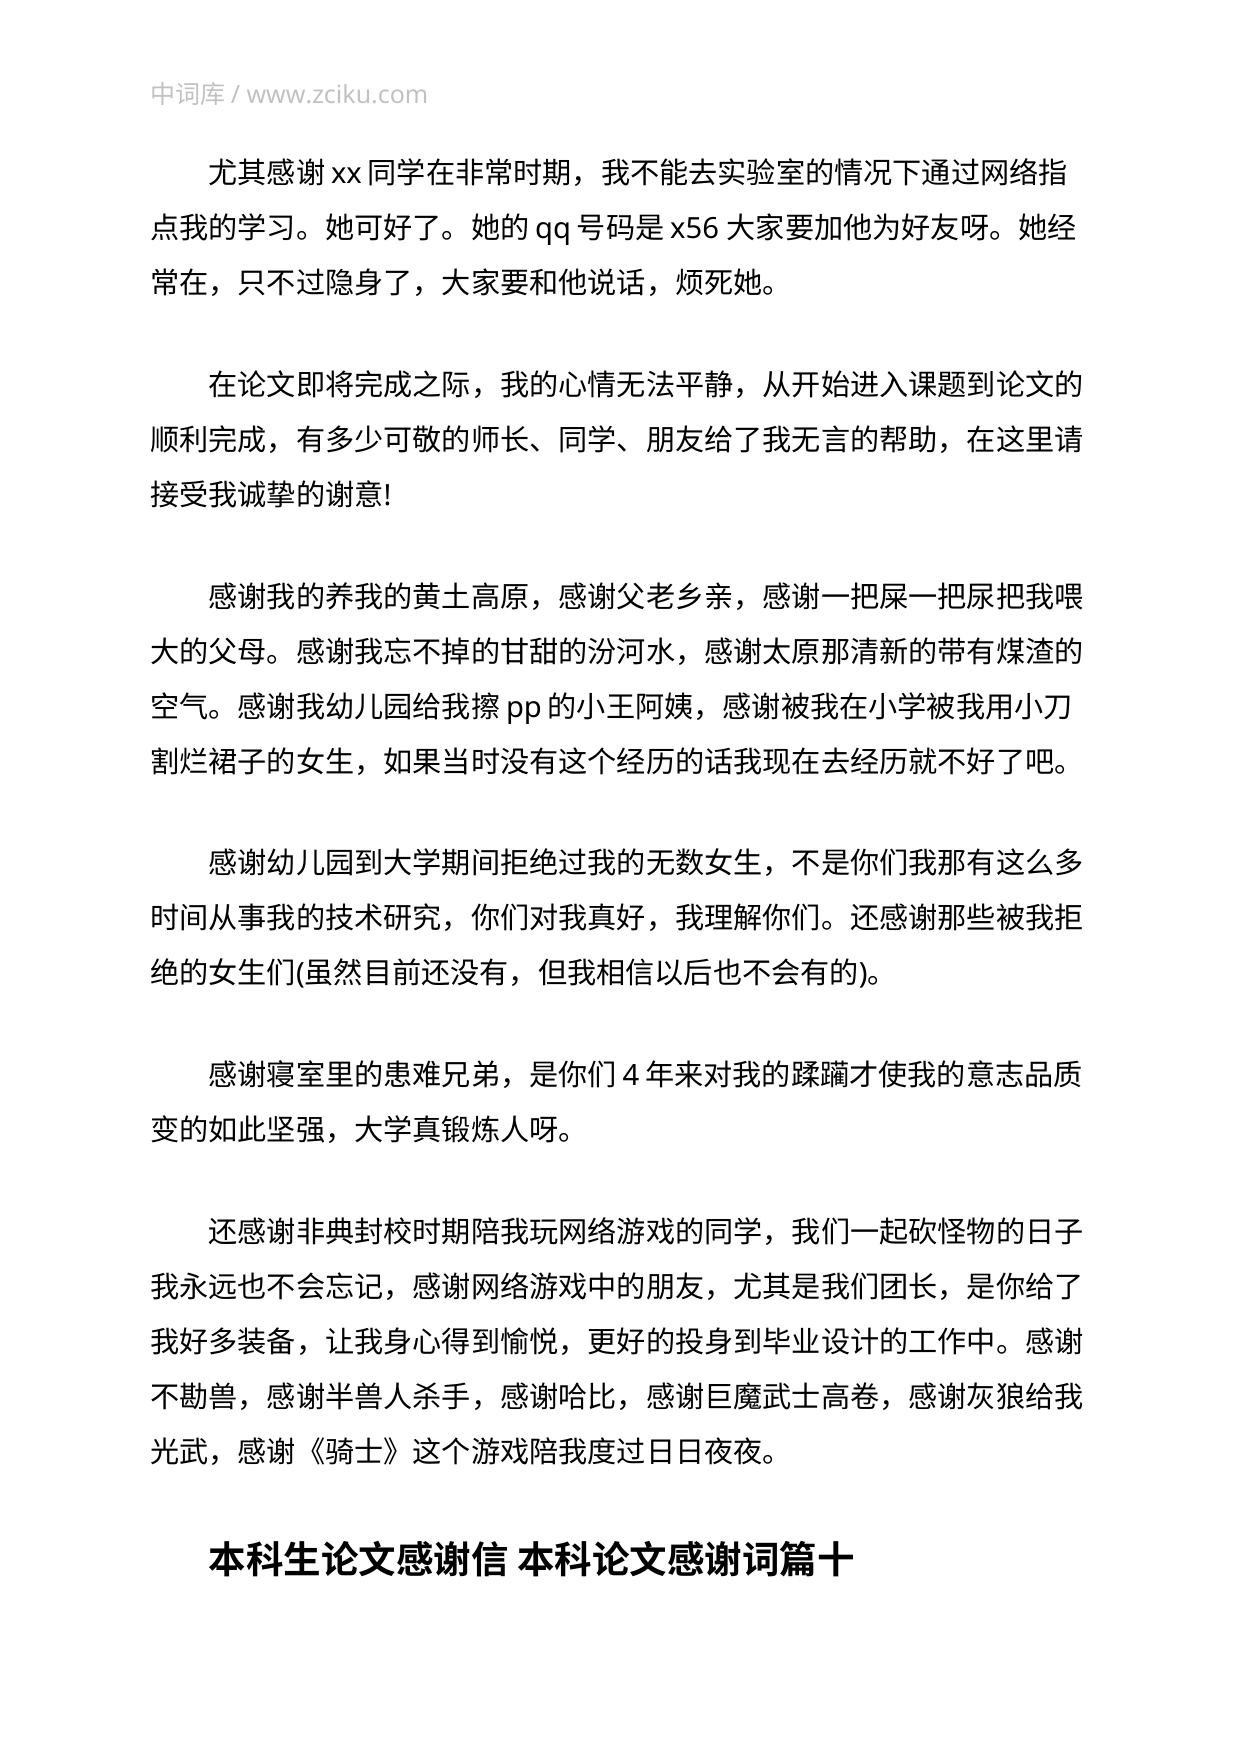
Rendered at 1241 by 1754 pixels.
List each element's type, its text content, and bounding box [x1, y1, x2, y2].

text 感谢幼儿园到大学期间拒绝过我的无数女生，不是你们我那有这么多时间从事我的技术研究，你们对我真好，我理解你们。还感谢那些被我拒绝的女生们(虽然目前还没有，但我相信以后也不会有的)。 [150, 840, 1090, 992]
text 感谢我的养我的黄土高原，感谢父老乡亲，感谢一把屎一把尿把我喂大的父母。感谢我忘不掉的甘甜的汾河水，感谢太原那清新的带有煤渣的空气。感谢我幼儿园给我擦pp的小王阿姨，感谢被我在小学被我用小刀割烂裙子的女生，如果当时没有这个经历的话我现在去经历就不好了吧。 [150, 573, 1090, 781]
text 还感谢非典封校时期陪我玩网络游戏的同学，我们一起砍怪物的日子我永远也不会忘记，感谢网络游戏中的朋友，尤其是我们团长，是你给了我好多装备，让我身心得到愉悦，更好的投身到毕业设计的工作中。感谢不勘兽，感谢半兽人杀手，感谢哈比，感谢巨魔武士高卷，感谢灰狼给我光武，感谢《骑士》这个游戏陪我度过日日夜夜。 [150, 1209, 1090, 1471]
text 本科生论文感谢信 本科论文感谢词篇十 [150, 1530, 1090, 1584]
text 感谢寝室里的患难兄弟，是你们4年来对我的蹂躏才使我的意志品质变的如此坚强，大学真锻炼人呀。 [150, 1052, 1090, 1149]
text 尤其感谢xx同学在非常时期，我不能去实验室的情况下通过网络指点我的学习。她可好了。她的qq号码是x56 大家要加他为好友呀。她经常在，只不过隐身了，大家要和他说话，烦死她。 [150, 150, 1090, 302]
text 在论文即将完成之际，我的心情无法平静，从开始进入课题到论文的顺利完成，有多少可敬的师长、同学、朋友给了我无言的帮助，在这里请接受我诚挚的谢意! [150, 362, 1090, 514]
